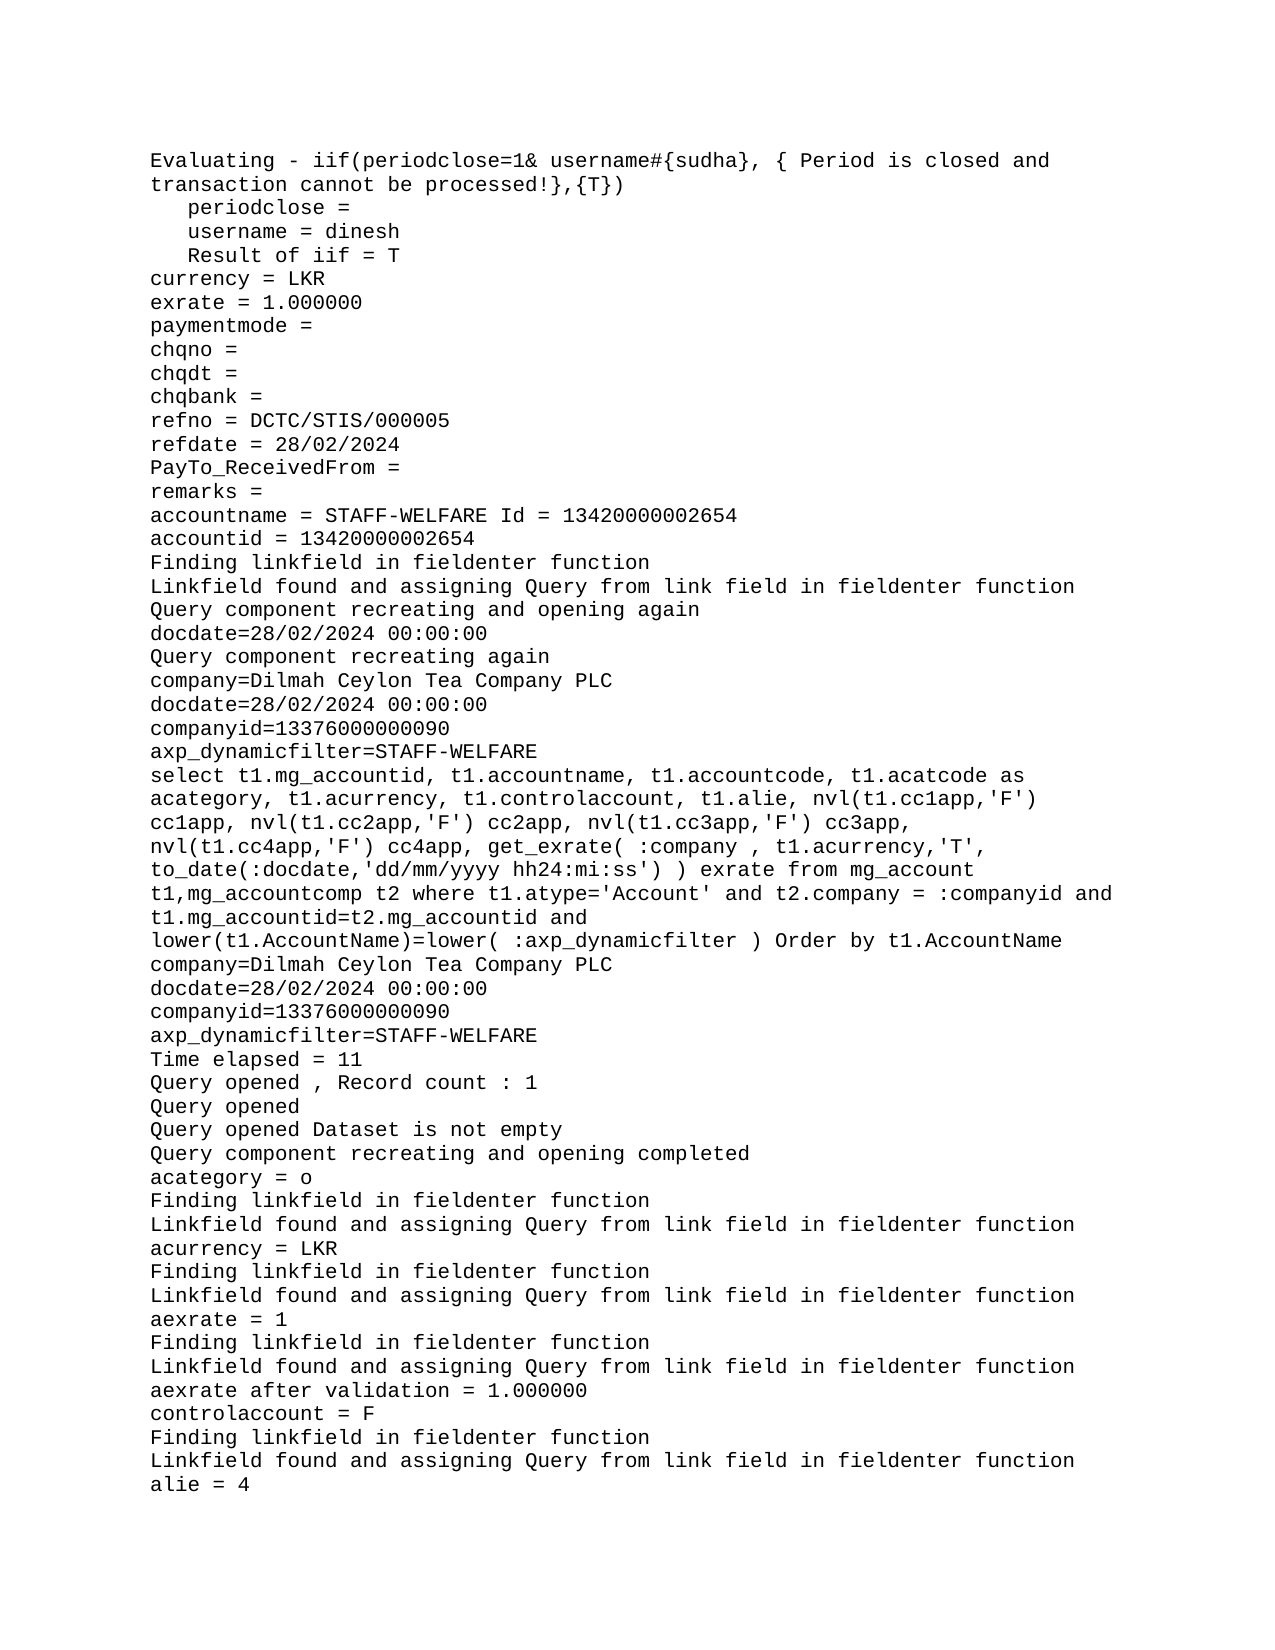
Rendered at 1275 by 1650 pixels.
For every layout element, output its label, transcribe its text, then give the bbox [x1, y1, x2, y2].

text accountid = 13420000002654 [150, 528, 1125, 552]
text axp_dynamicfilter=STAFF-WELFARE [150, 741, 1125, 765]
text acategory = o [150, 1167, 1125, 1190]
text docdate=28/02/2024 00:00:00 [150, 623, 1125, 647]
text Time elapsed = 11 [150, 1048, 1125, 1072]
text PayTo_ReceivedFrom = [150, 457, 1125, 481]
text companyid=13376000000090 [150, 1001, 1125, 1025]
text Evaluating - iif(periodclose=1& username#{sudha}, { Period is closed and transaction cannot be processed!},{T}) [150, 150, 1125, 197]
text chqno = [150, 339, 1125, 363]
text chqbank = [150, 386, 1125, 410]
text Linkfield found and assigning Query from link field in fieldenter function [150, 1356, 1125, 1379]
text Query opened [150, 1096, 1125, 1119]
text username = dinesh [150, 221, 1125, 244]
text aexrate after validation = 1.000000 [150, 1379, 1125, 1403]
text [150, 1427, 1125, 1451]
text Query opened , Record count : 1 [150, 1072, 1125, 1096]
text Result of iif = T [150, 244, 1125, 268]
text Linkfield found and assigning Query from link field in fieldenter function [150, 1214, 1125, 1238]
text periodclose = [150, 197, 1125, 221]
text docdate=28/02/2024 00:00:00 [150, 694, 1125, 717]
text refdate = 28/02/2024 [150, 434, 1125, 457]
text aexrate = 1 [150, 1309, 1125, 1332]
text Query opened Dataset is not empty [150, 1119, 1125, 1143]
text exrate = 1.000000 [150, 292, 1125, 316]
text Finding linkfield in fieldenter function [150, 1332, 1125, 1356]
text docdate=28/02/2024 00:00:00 [150, 978, 1125, 1001]
text accountname = STAFF-WELFARE Id = 13420000002654 [150, 505, 1125, 528]
text Finding linkfield in fieldenter function [150, 552, 1125, 576]
text companyid=13376000000090 [150, 717, 1125, 741]
text company=Dilmah Ceylon Tea Company PLC [150, 670, 1125, 694]
text acurrency = LKR [150, 1238, 1125, 1261]
text Query component recreating and opening completed [150, 1143, 1125, 1167]
text refno = DCTC/STIS/000005 [150, 410, 1125, 434]
text axp_dynamicfilter=STAFF-WELFARE [150, 1025, 1125, 1048]
text Finding linkfield in fieldenter function [150, 1261, 1125, 1285]
text chqdt = [150, 363, 1125, 386]
text alie = 4 [150, 1474, 1125, 1498]
text currency = LKR [150, 268, 1125, 292]
text Linkfield found and assigning Query from link field in fieldenter function [150, 1285, 1125, 1309]
text select t1.mg_accountid, t1.accountname, t1.accountcode, t1.acatcode as acategory, t1.acurrency, t1.controlaccount, t1.alie, nvl(t1.cc1app,'F') cc1app, nvl(t1.cc2app,'F') cc2app, nvl(t1.cc3app,'F') cc3app, nvl(t1.cc4app,'F') cc4app, get_exrate( :company , t1.acurrency,'T', to_date(:docdate,'dd/mm/yyyy hh24:mi:ss') ) exrate from mg_account t1,mg_accountcomp t2 where t1.atype='Account' and t2.company = :companyid and t1.mg_accountid=t2.mg_accountid and lower(t1.AccountName)=lower( :axp_dynamicfilter ) Order by t1.AccountName [150, 765, 1125, 954]
text remarks = [150, 481, 1125, 505]
text Linkfield found and assigning Query from link field in fieldenter function [150, 576, 1125, 599]
text controlaccount = F [150, 1403, 1125, 1427]
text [150, 1451, 1125, 1474]
text Query component recreating again [150, 647, 1125, 670]
text company=Dilmah Ceylon Tea Company PLC [150, 954, 1125, 978]
text Query component recreating and opening again [150, 599, 1125, 623]
text Finding linkfield in fieldenter function [150, 1190, 1125, 1214]
text paymentmode = [150, 316, 1125, 339]
